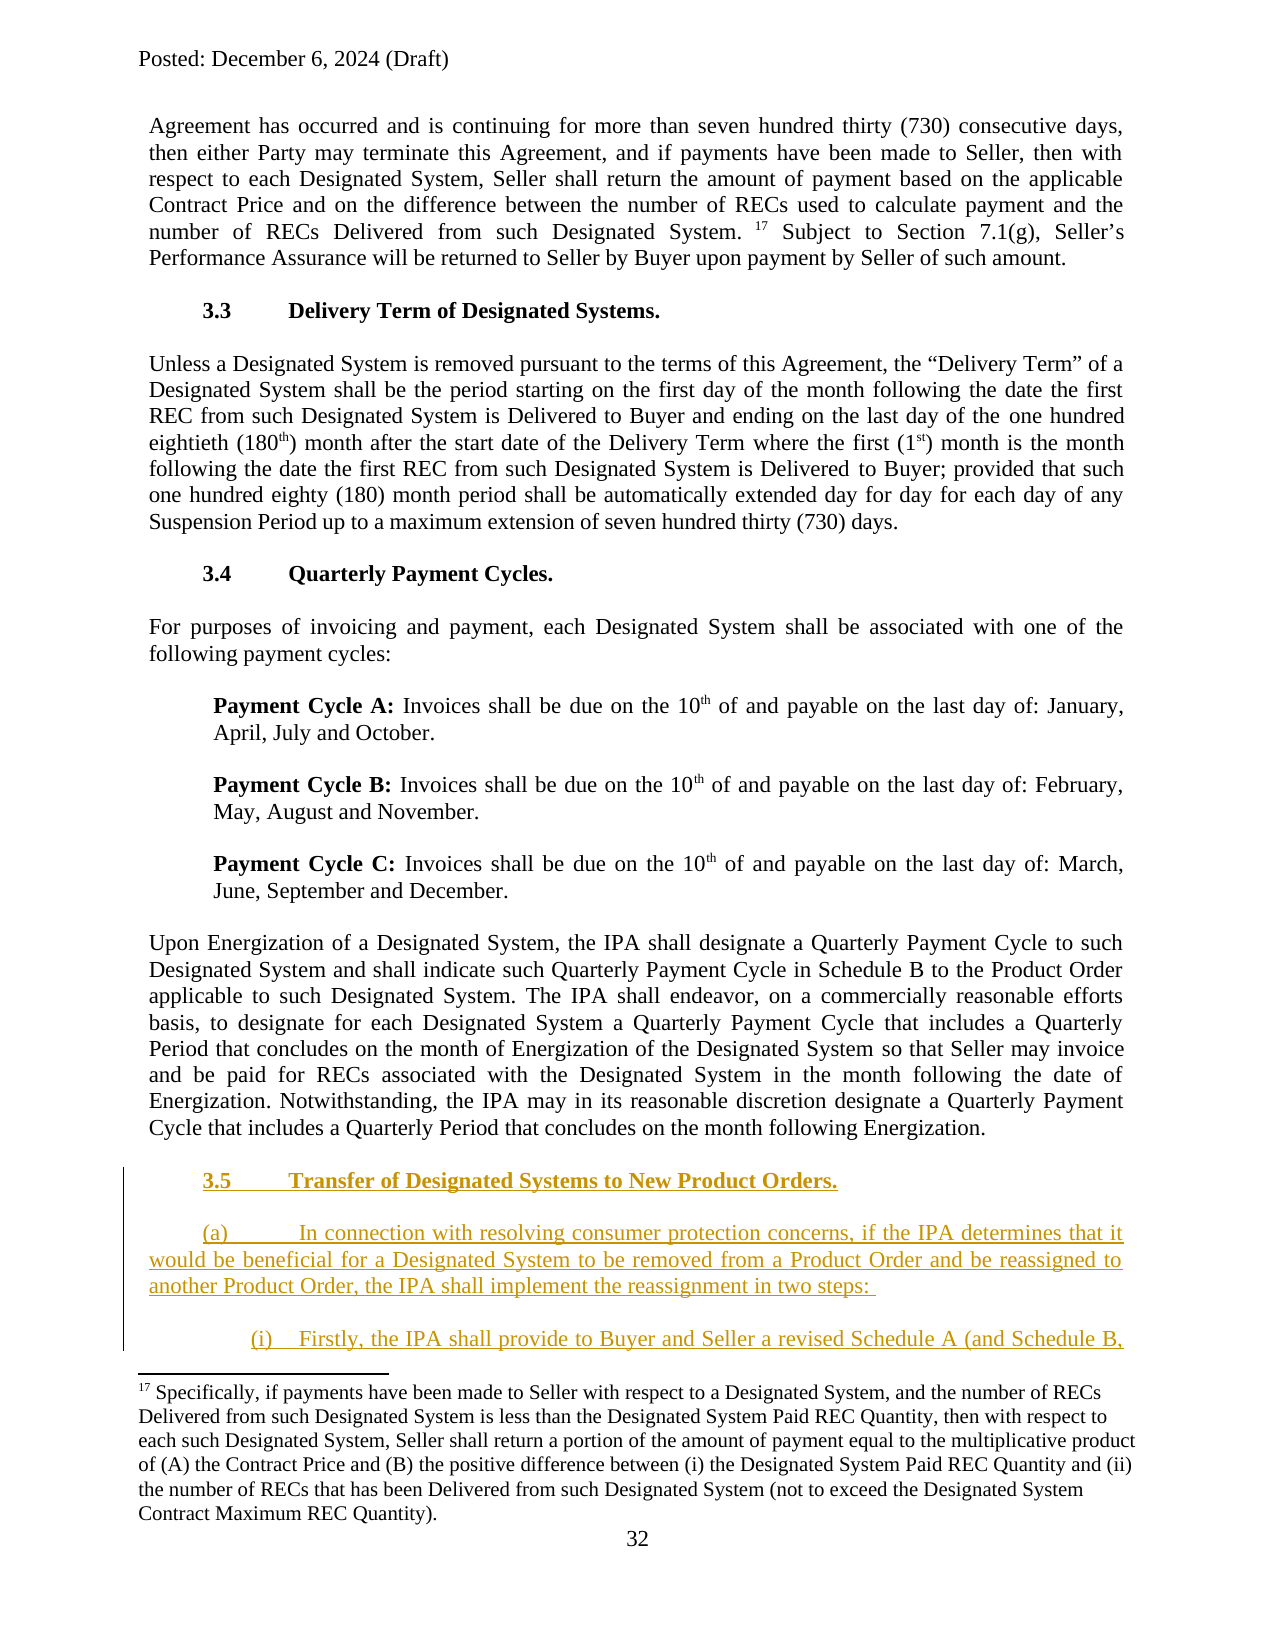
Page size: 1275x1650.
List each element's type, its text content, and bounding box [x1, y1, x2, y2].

text Payment Cycle B: Invoices shall be due on the 10th of and payable on the last day of: February, May, August and November. [213, 771, 1125, 824]
text Payment Cycle C: Invoices shall be due on the 10th of and payable on the last day of: March, June, September and December. [213, 850, 1125, 903]
text Upon Energization of a Designated System, the IPA shall designate a Quarterly Payment Cycle to such Designated System and shall indicate such Quarterly Payment Cycle in Schedule B to the Product Order applicable to such Designated System. The IPA shall endeavor, on a commercially reasonable efforts basis, to designate for each Designated System a Quarterly Payment Cycle that includes a Quarterly Period that concludes on the month of Energization of the Designated System so that Seller may invoice and be paid for RECs associated with the Designated System in the month following the date of Energization. Notwithstanding, the IPA may in its reasonable discretion designate a Quarterly Payment Cycle that includes a Quarterly Period that concludes on the month following Energization. [148, 929, 1125, 1140]
text Payment Cycle A: Invoices shall be due on the 10th of and payable on the last day of: January, April, July and October. [213, 692, 1125, 745]
subtitle Delivery Term of Designated Systems. [148, 297, 1137, 323]
text For purposes of invoicing and payment, each Designated System shall be associated with one of the following payment cycles: [148, 613, 1125, 666]
text Unless a Designated System is removed pursuant to the terms of this Agreement, the “Delivery Term” of a Designated System shall be the period starting on the first day of the month following the date the first REC from such Designated System is Delivered to Buyer and ending on the last day of the one hundred eightieth (180th) month after the start date of the Delivery Term where the first (1st) month is the month following the date the first REC from such Designated System is Delivered to Buyer; provided that such one hundred eighty (180) month period shall be automatically extended day for day for each day of any Suspension Period up to a maximum extension of seven hundred thirty (730) days. [148, 350, 1125, 534]
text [148, 112, 1125, 271]
subtitle Quarterly Payment Cycles. [148, 561, 1137, 587]
